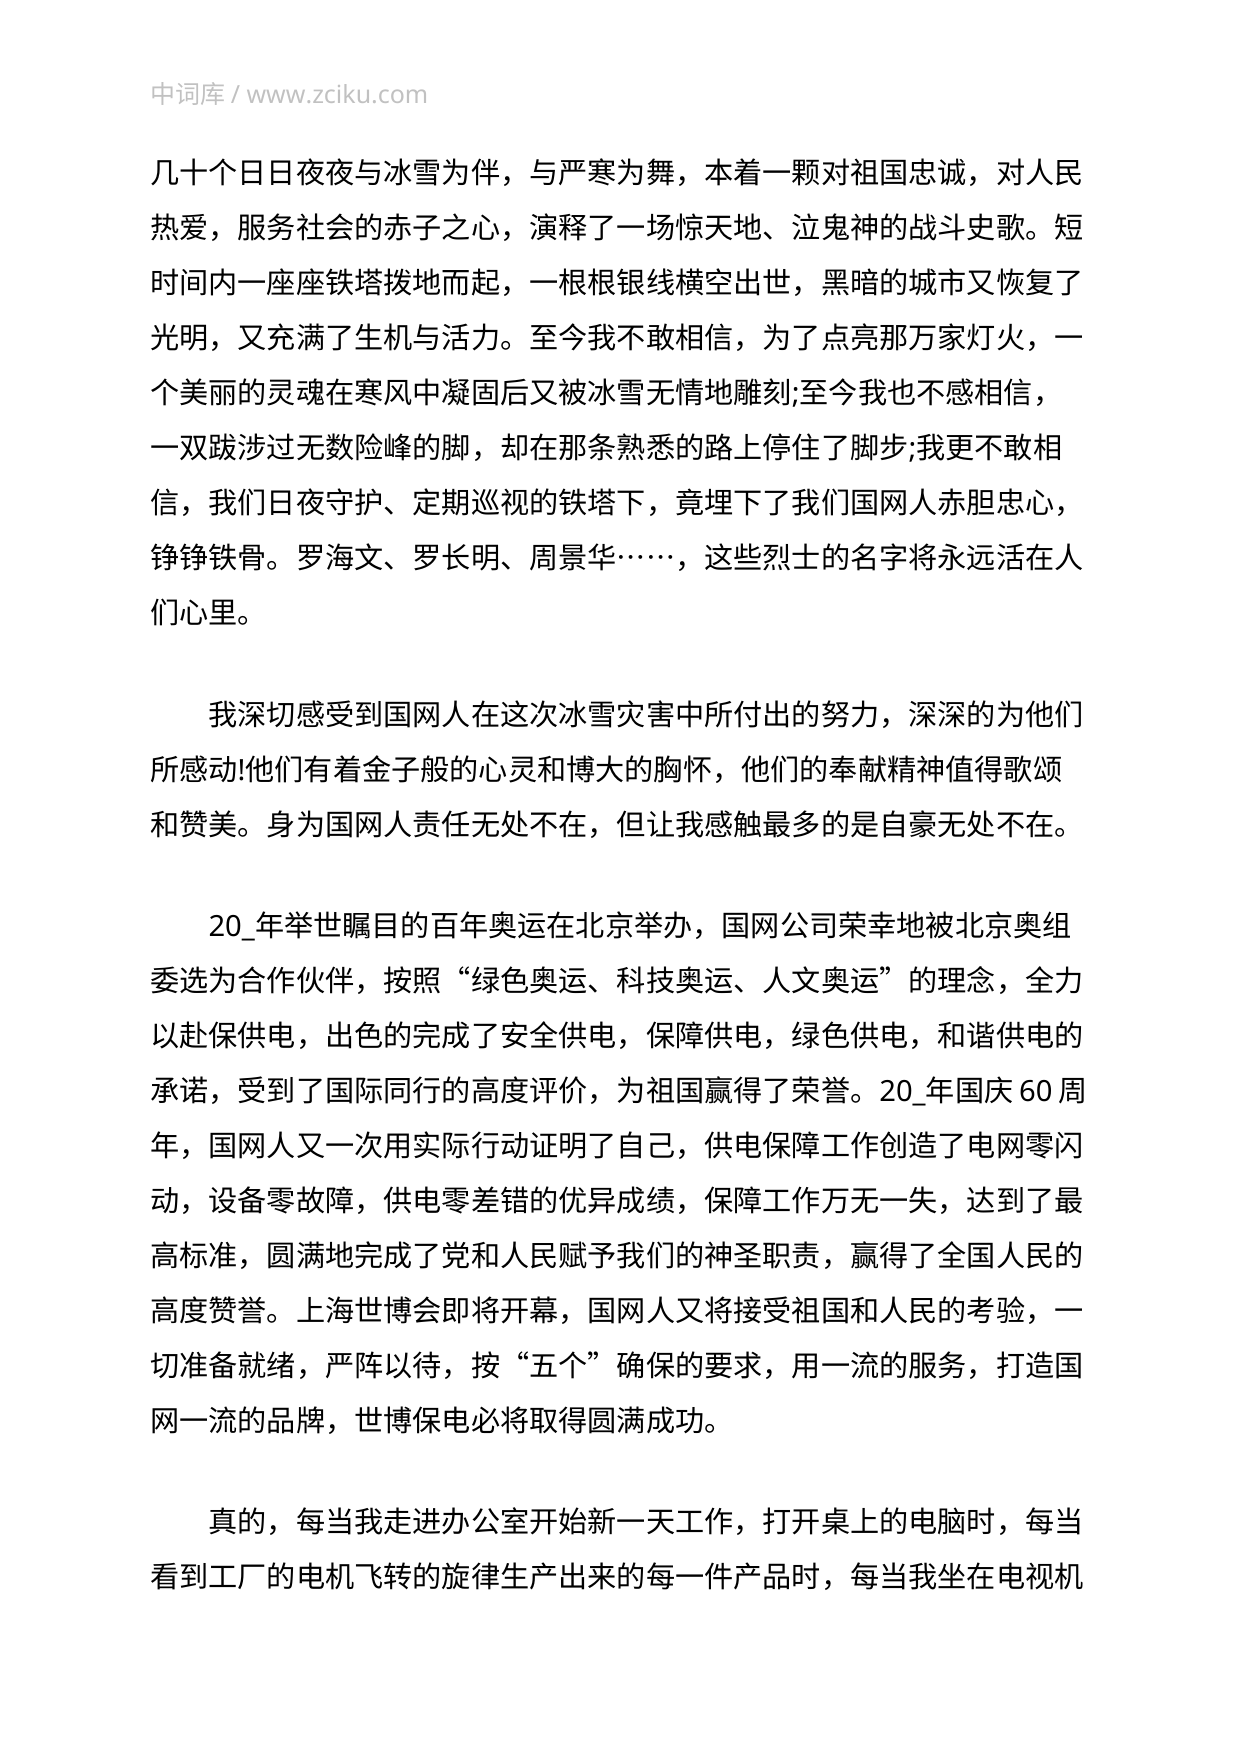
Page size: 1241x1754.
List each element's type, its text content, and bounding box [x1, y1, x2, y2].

text 我深切感受到国网人在这次冰雪灾害中所付出的努力，深深的为他们所感动!他们有着金子般的心灵和博大的胸怀，他们的奉献精神值得歌颂和赞美。身为国网人责任无处不在，但让我感触最多的是自豪无处不在。 [150, 691, 1090, 843]
text 20_年举世瞩目的百年奥运在北京举办，国网公司荣幸地被北京奥组委选为合作伙伴，按照“绿色奥运、科技奥运、人文奥运”的理念，全力以赴保供电，出色的完成了安全供电，保障供电，绿色供电，和谐供电的承诺，受到了国际同行的高度评价，为祖国赢得了荣誉。20_年国庆60周年，国网人又一次用实际行动证明了自己，供电保障工作创造了电网零闪动，设备零故障，供电零差错的优异成绩，保障工作万无一失，达到了最高标准，圆满地完成了党和人民赋予我们的神圣职责，赢得了全国人民的高度赞誉。上海世博会即将开幕，国网人又将接受祖国和人民的考验，一切准备就绪，严阵以待，按“五个”确保的要求，用一流的服务，打造国网一流的品牌，世博保电必将取得圆满成功。 [150, 903, 1090, 1439]
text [150, 150, 1090, 632]
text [150, 1499, 1090, 1596]
